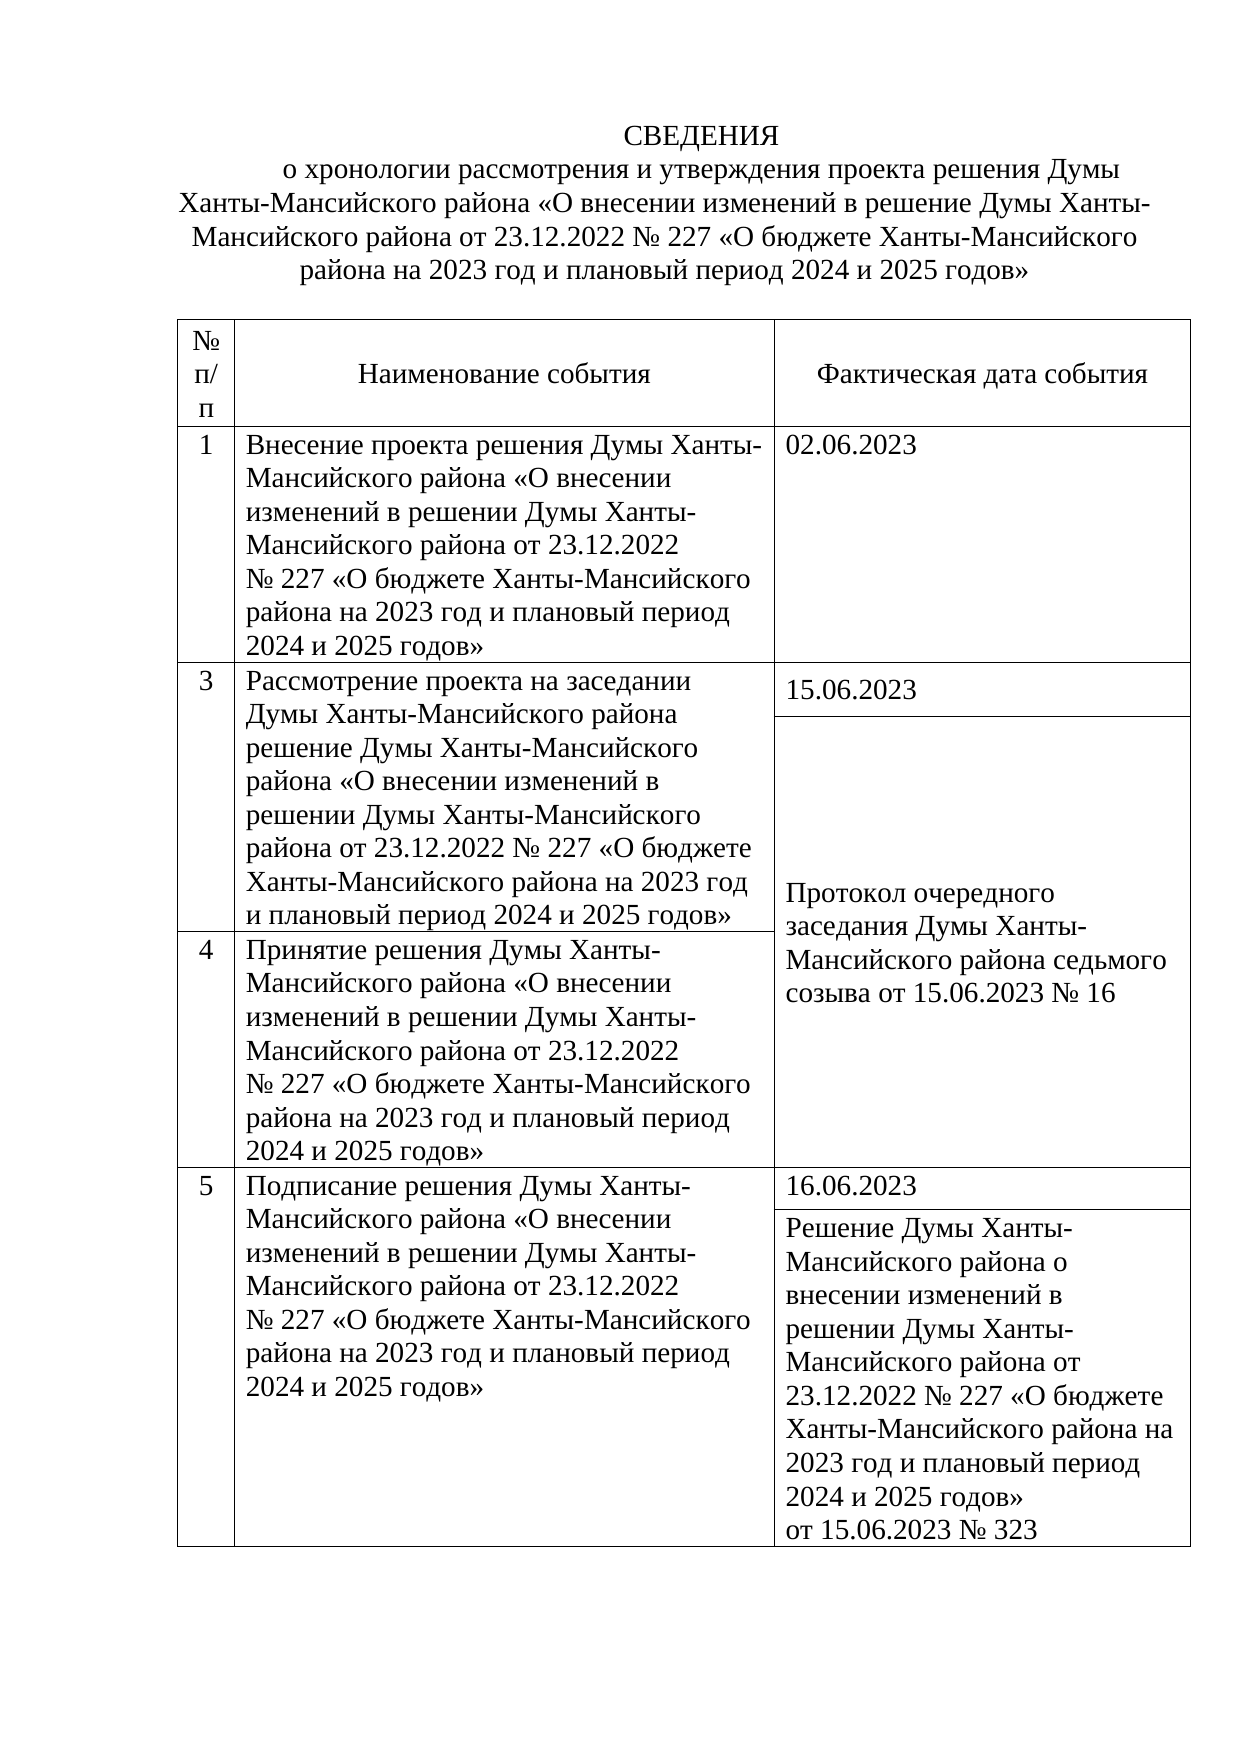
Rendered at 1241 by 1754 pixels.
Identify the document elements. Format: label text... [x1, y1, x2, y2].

table_cell 02.06.2023 [775, 427, 1190, 662]
table_cell 16.06.2023 [775, 1168, 1190, 1209]
table_header Наименование события [235, 320, 774, 426]
table_cell 5 [178, 1168, 234, 1546]
table_cell 4 [178, 932, 234, 1167]
table_cell 1 [178, 427, 234, 662]
table_cell Решение Думы Ханты-Мансийского района о внесении изменений в решении Думы Ханты-Мансийского района от 23.12.2022 № 227 «О бюджете Ханты-Мансийского района на 2023 год и плановый период 2024 и 2025 годов» от 15.06.2023 № 323 [775, 1210, 1190, 1546]
table_header № п/п [178, 320, 234, 426]
text о хронологии рассмотрения и утверждения проекта решения Думы Ханты-Мансийского района «О внесении изменений в решение Думы Ханты-Мансийского района от 23.12.2022 № 227 «О бюджете Ханты-Мансийского района на 2023 год и плановый период 2024 и 2025 годов» [177, 152, 1152, 286]
table_cell Принятие решения Думы Ханты-Мансийского района «О внесении изменений в решении Думы Ханты-Мансийского района от 23.12.2022 № 227 «О бюджете Ханты-Мансийского района на 2023 год и плановый период 2024 и 2025 годов» [235, 932, 774, 1167]
table_cell 15.06.2023 [775, 663, 1190, 716]
table_header Фактическая дата события [775, 320, 1190, 426]
table_cell Внесение проекта решения Думы Ханты-Мансийского района «О внесении изменений в решении Думы Ханты-Мансийского района от 23.12.2022 № 227 «О бюджете Ханты-Мансийского района на 2023 год и плановый период 2024 и 2025 годов» [235, 427, 774, 662]
table_cell Подписание решения Думы Ханты-Мансийского района «О внесении изменений в решении Думы Ханты-Мансийского района от 23.12.2022 № 227 «О бюджете Ханты-Мансийского района на 2023 год и плановый период 2024 и 2025 годов» [235, 1168, 774, 1546]
table_cell Протокол очередного заседания Думы Ханты-Мансийского района седьмого созыва от 15.06.2023 № 16 [775, 717, 1190, 1167]
text СВЕДЕНИЯ [177, 118, 1152, 152]
table_cell 3 [178, 663, 234, 931]
table_cell Рассмотрение проекта на заседании Думы Ханты-Мансийского района решение Думы Ханты-Мансийского района «О внесении изменений в решении Думы Ханты-Мансийского района от 23.12.2022 № 227 «О бюджете Ханты-Мансийского района на 2023 год и плановый период 2024 и 2025 годов» [235, 663, 774, 931]
